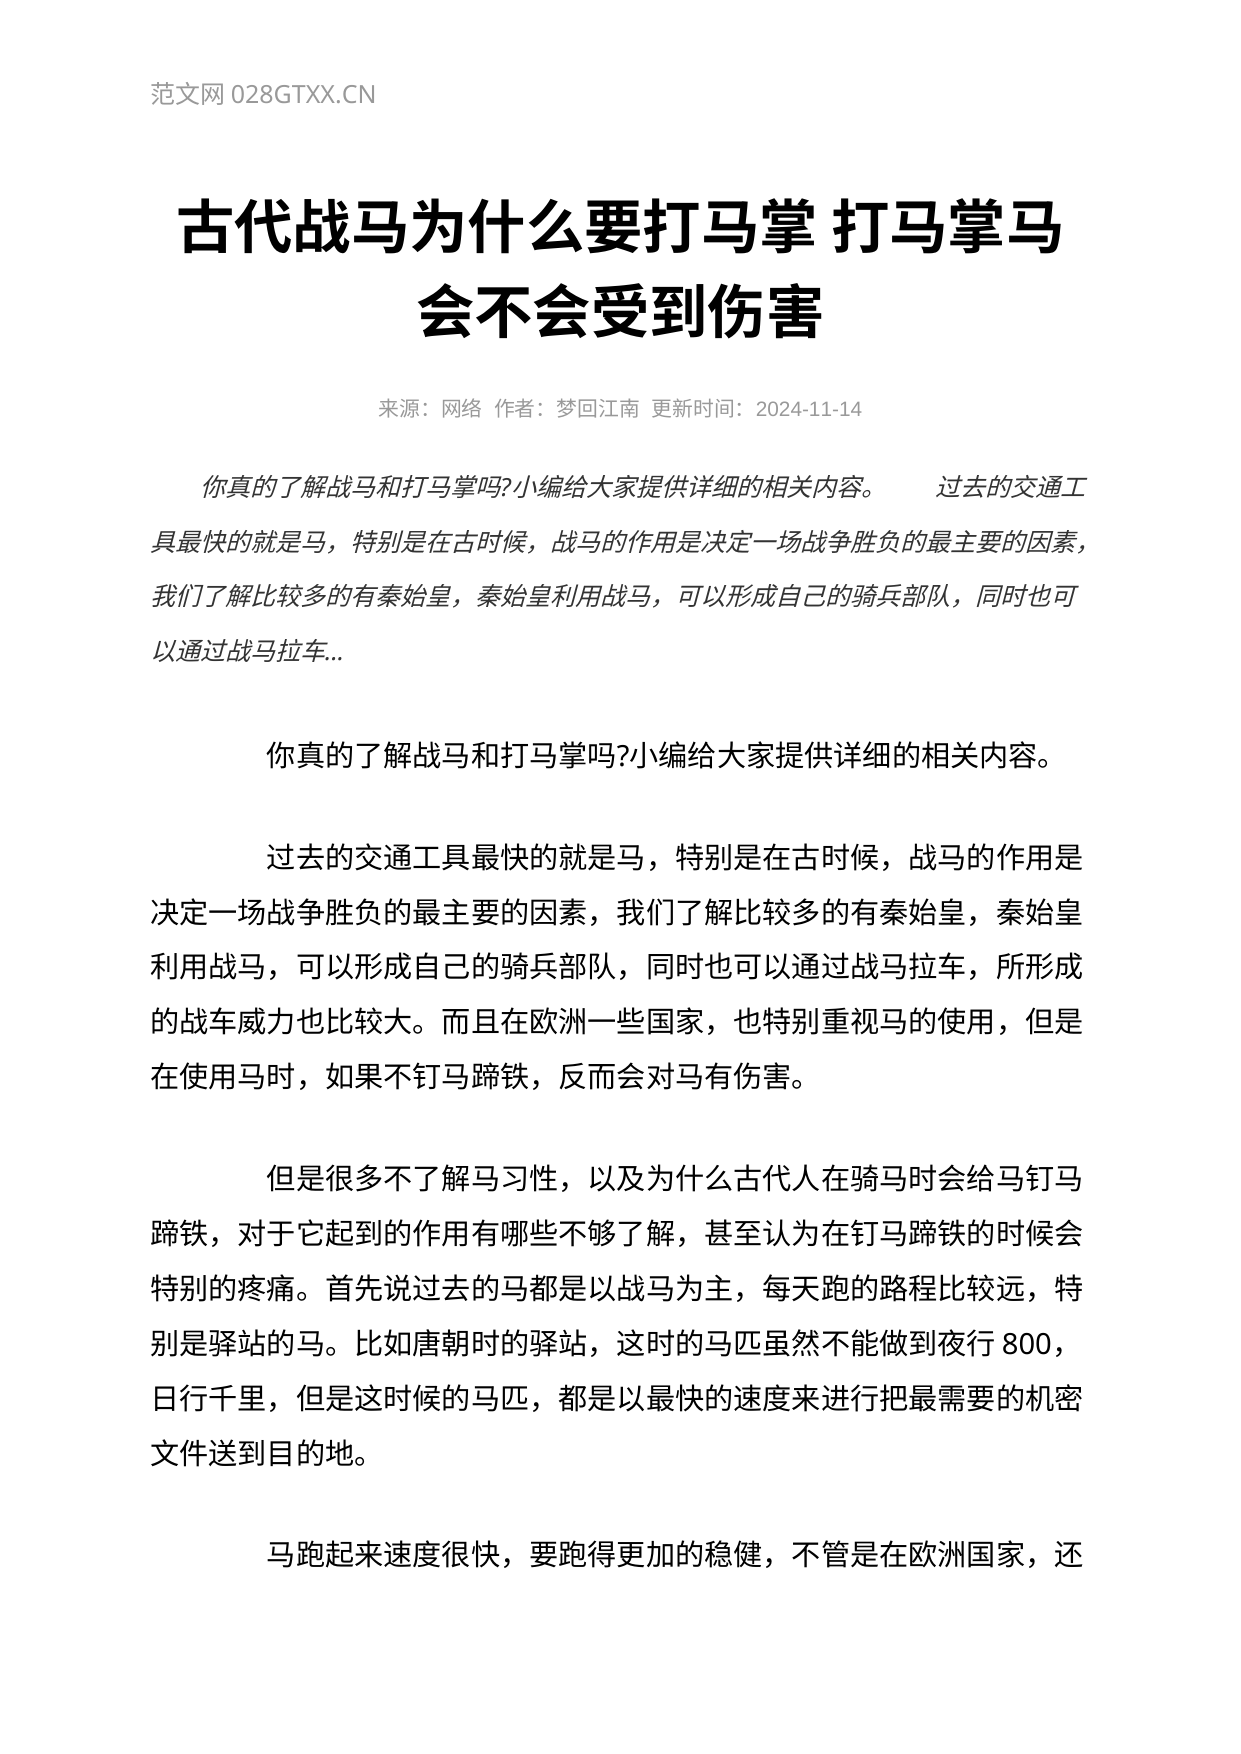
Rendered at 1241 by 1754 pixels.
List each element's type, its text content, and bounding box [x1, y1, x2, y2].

text 来源：网络 作者：梦回江南 更新时间：2024-11-14 [150, 397, 1090, 421]
text 你真的了解战马和打马掌吗?小编给大家提供详细的相关内容。 过去的交通工具最快的就是马，特别是在古时候，战马的作用是决定一场战争胜负的最主要的因素，我们了解比较多的有秦始皇，秦始皇利用战马，可以形成自己的骑兵部队，同时也可以通过战马拉车... [150, 468, 1090, 667]
subtitle 古代战马为什么要打马掌 打马掌马会不会受到伤害 [150, 181, 1090, 350]
text 但是很多不了解马习性，以及为什么古代人在骑马时会给马钉马蹄铁，对于它起到的作用有哪些不够了解，甚至认为在钉马蹄铁的时候会特别的疼痛。首先说过去的马都是以战马为主，每天跑的路程比较远，特别是驿站的马。比如唐朝时的驿站，这时的马匹虽然不能做到夜行800，日行千里，但是这时候的马匹，都是以最快的速度来进行把最需要的机密文件送到目的地。 [150, 1156, 1090, 1472]
text 你真的了解战马和打马掌吗?小编给大家提供详细的相关内容。 [150, 732, 1090, 775]
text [150, 1532, 1090, 1574]
text 过去的交通工具最快的就是马，特别是在古时候，战马的作用是决定一场战争胜负的最主要的因素，我们了解比较多的有秦始皇，秦始皇利用战马，可以形成自己的骑兵部队，同时也可以通过战马拉车，所形成的战车威力也比较大。而且在欧洲一些国家，也特别重视马的使用，但是在使用马时，如果不钉马蹄铁，反而会对马有伤害。 [150, 834, 1090, 1096]
